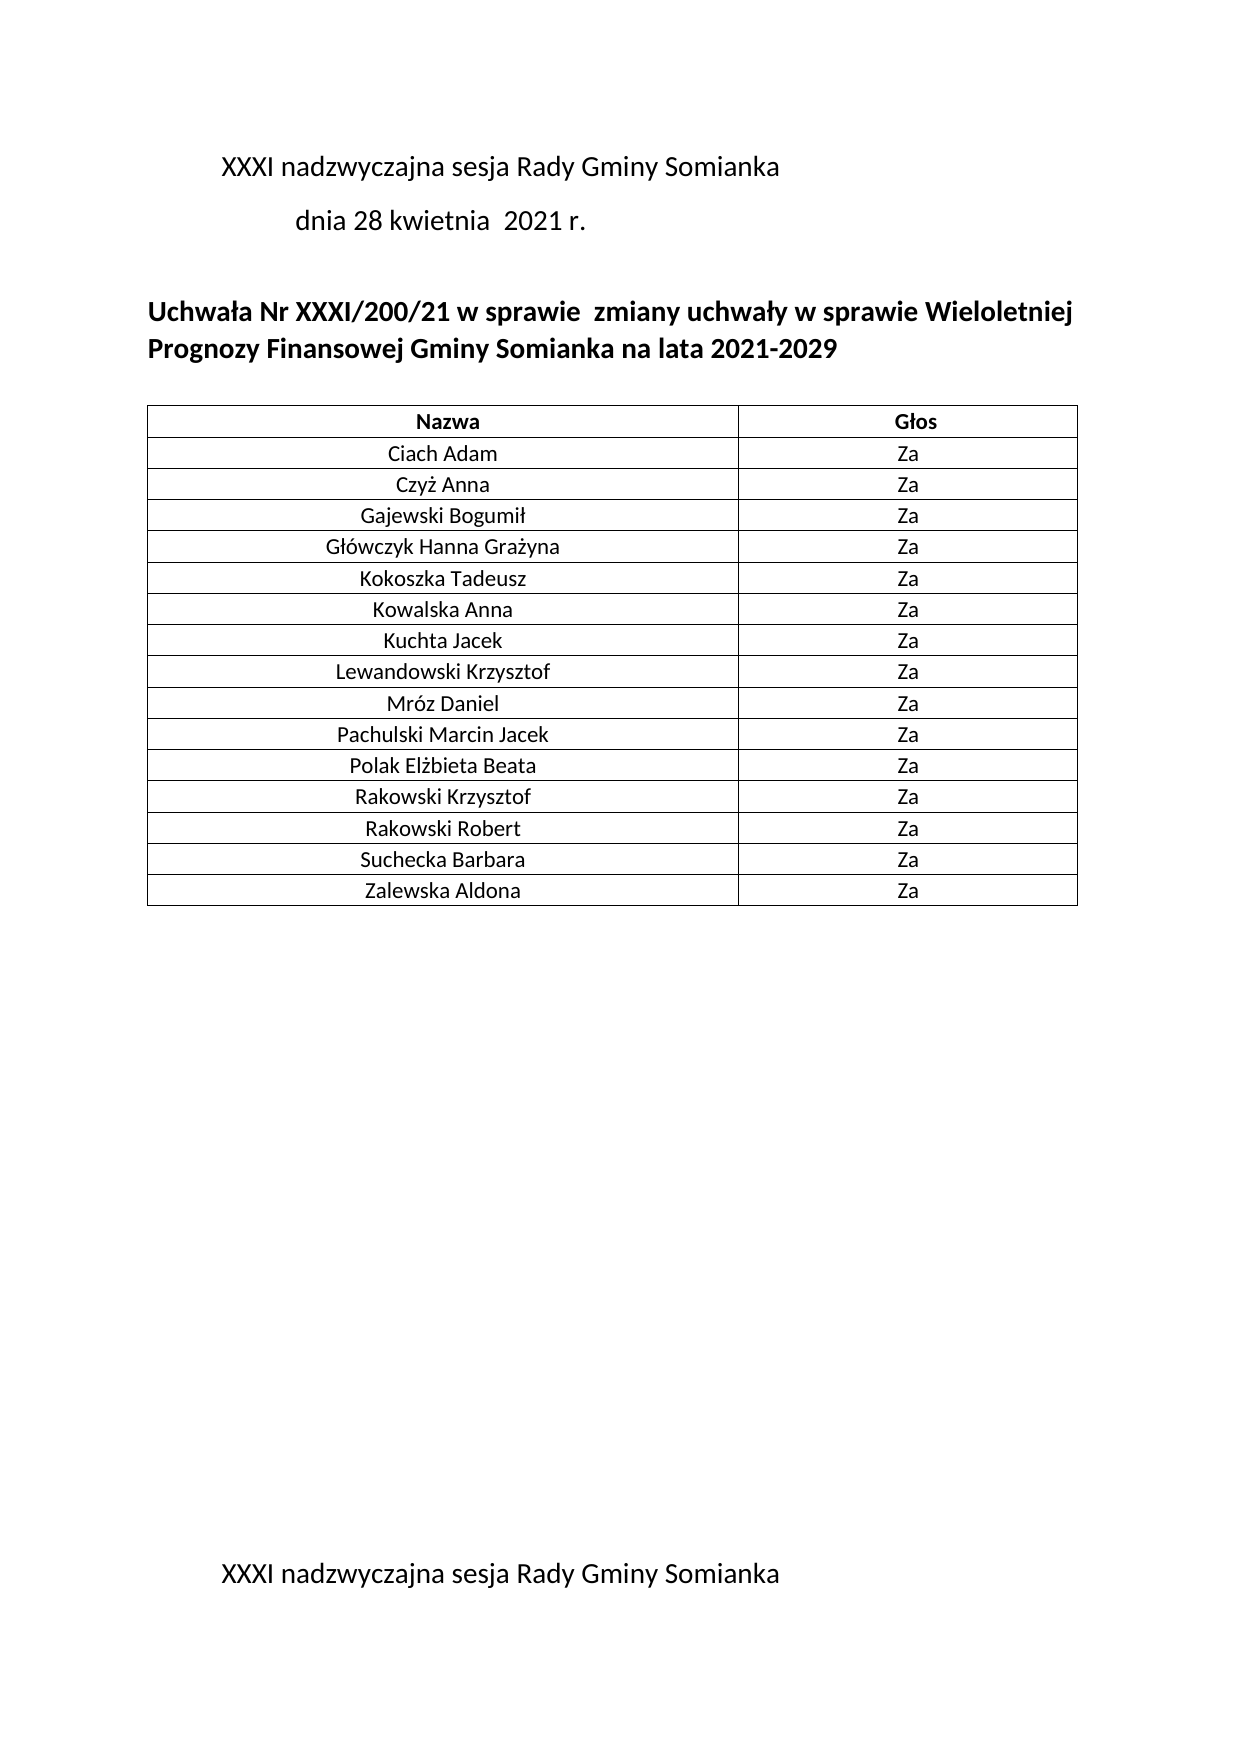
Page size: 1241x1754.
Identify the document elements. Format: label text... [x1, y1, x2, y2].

table_cell Rakowski Krzysztof [148, 781, 738, 812]
text XXXI nadzwyczajna sesja Rady Gminy Somianka [148, 148, 1093, 183]
table_cell Za [739, 625, 1077, 655]
table_header Głos [739, 406, 1077, 437]
table_cell Za [739, 844, 1077, 874]
table_cell Za [739, 500, 1077, 530]
table_cell Kowalska Anna [148, 594, 738, 624]
table_cell Za [739, 438, 1077, 468]
table_cell Lewandowski Krzysztof [148, 656, 738, 687]
table_cell Zalewska Aldona [148, 875, 738, 905]
table_cell Kokoszka Tadeusz [148, 563, 738, 593]
table_cell Za [739, 688, 1077, 718]
table_cell Za [739, 719, 1077, 749]
table_cell Pachulski Marcin Jacek [148, 719, 738, 749]
table_cell Rakowski Robert [148, 813, 738, 843]
table_cell Za [739, 594, 1077, 624]
text Uchwała Nr XXXI/200/21 w sprawie zmiany uchwały w sprawie Wieloletniej Prognozy Finansowej Gminy Somianka na lata 2021-2029 [148, 293, 1093, 366]
table_cell Suchecka Barbara [148, 844, 738, 874]
table_cell Gajewski Bogumił [148, 500, 738, 530]
table_cell Za [739, 656, 1077, 687]
table_cell Za [739, 531, 1077, 562]
table_cell Główczyk Hanna Grażyna [148, 531, 738, 562]
text XXXI nadzwyczajna sesja Rady Gminy Somianka [148, 1555, 1093, 1591]
table_cell Za [739, 469, 1077, 499]
table_cell Za [739, 750, 1077, 780]
table_cell Mróz Daniel [148, 688, 738, 718]
table_cell Za [739, 813, 1077, 843]
table_cell Za [739, 781, 1077, 812]
table_cell Za [739, 563, 1077, 593]
table_header Nazwa [148, 406, 738, 437]
table_cell Ciach Adam [148, 438, 738, 468]
table_cell Za [739, 875, 1077, 905]
table_cell Czyż Anna [148, 469, 738, 499]
text dnia 28 kwietnia 2021 r. [221, 202, 1093, 237]
table_cell Polak Elżbieta Beata [148, 750, 738, 780]
table_cell Kuchta Jacek [148, 625, 738, 655]
